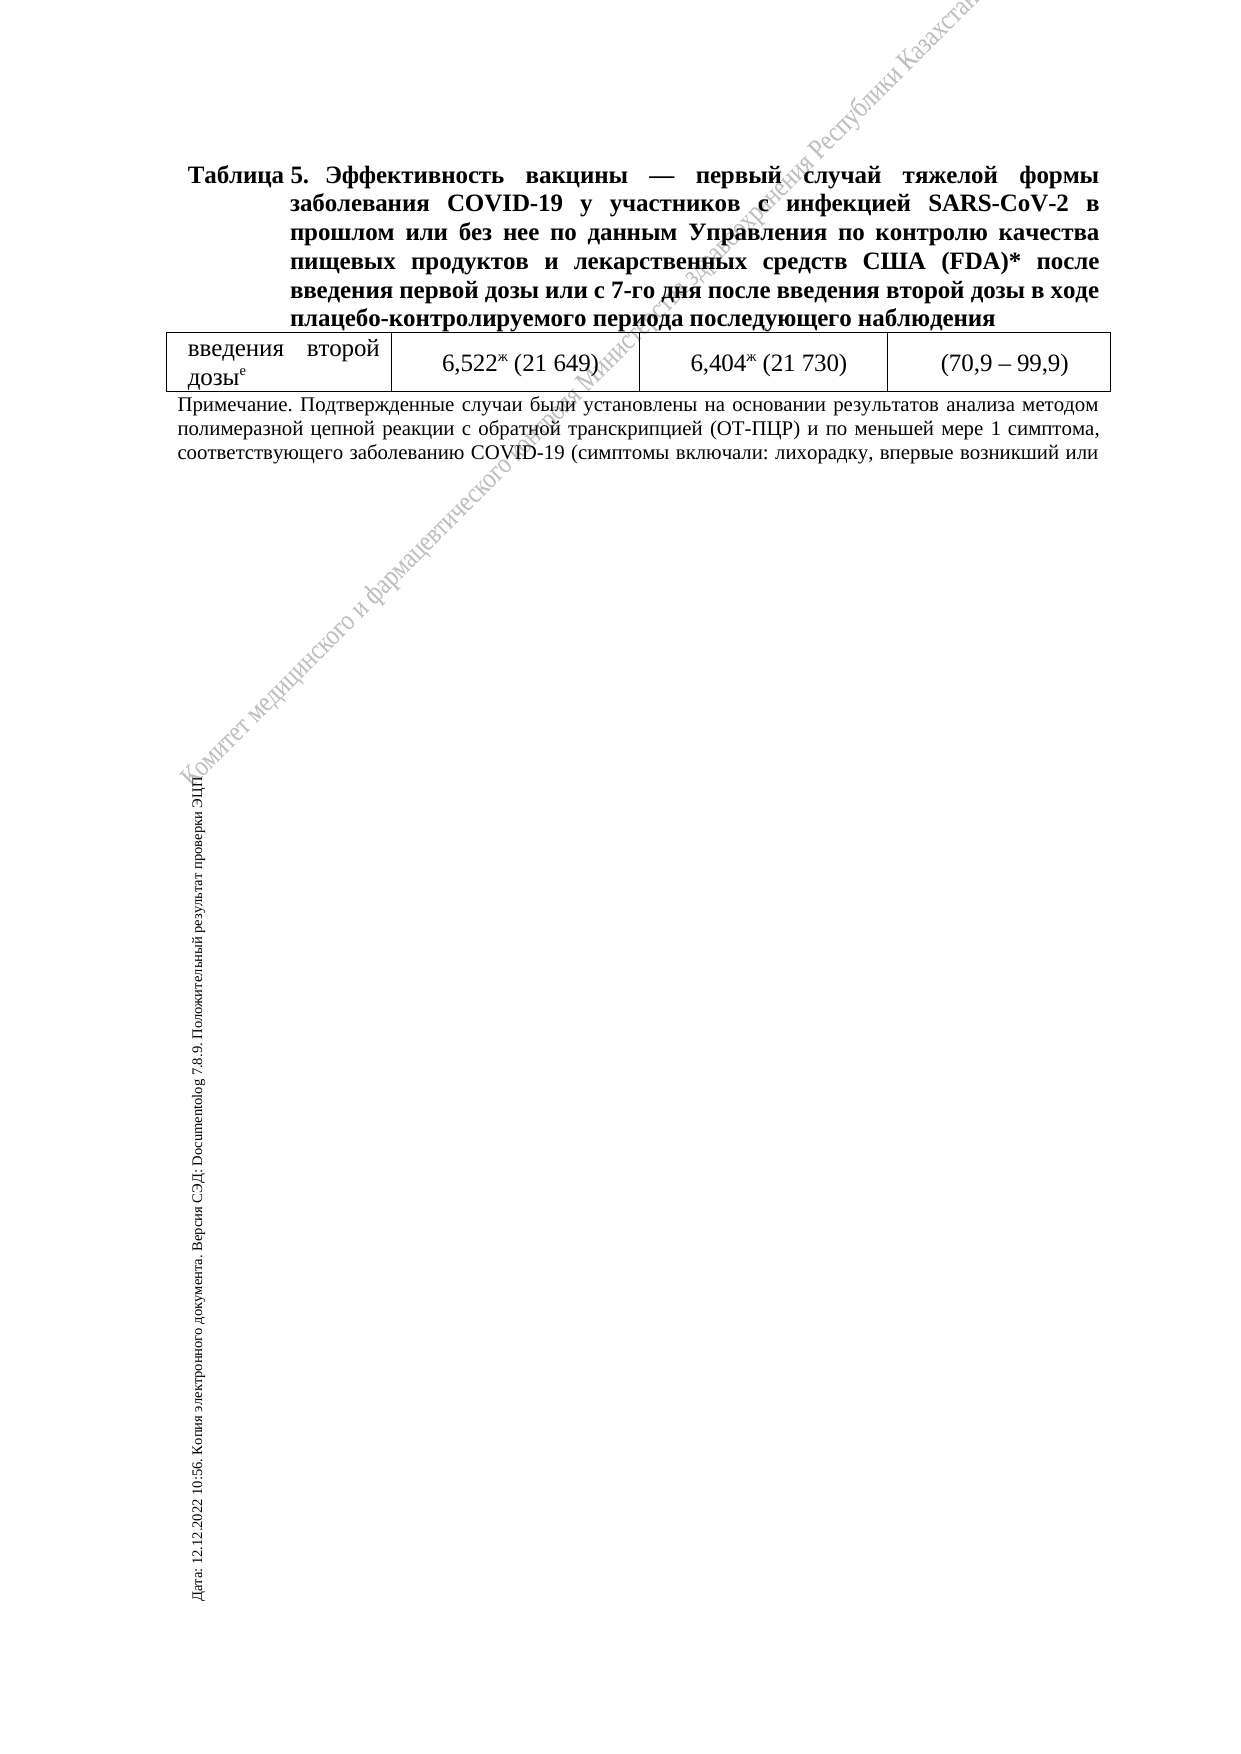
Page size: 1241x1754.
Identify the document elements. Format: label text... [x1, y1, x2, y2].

table_cell 7 дней после введения второй дозыe [167, 333, 391, 391]
table_header Таблица 5. Эффективность вакцины — первый случай тяжелой формы заболевания COVID-19 у участников с инфекцией SARS-CoV-2 в прошлом или без нее по данным Управления по контролю качества пищевых продуктов и лекарственных средств США (FDA)* после введения первой дозы или с 7-го дня после введения второй дозы в ходе плацебо-контролируемого периода последующего наблюдения [166, 160, 1111, 332]
table_cell 1 6,522ж (21 649) [392, 333, 639, 391]
table_cell 21 6,404ж (21 730) [640, 333, 887, 391]
table_cell 95,3 (70,9 – 99,9) [888, 333, 1110, 391]
